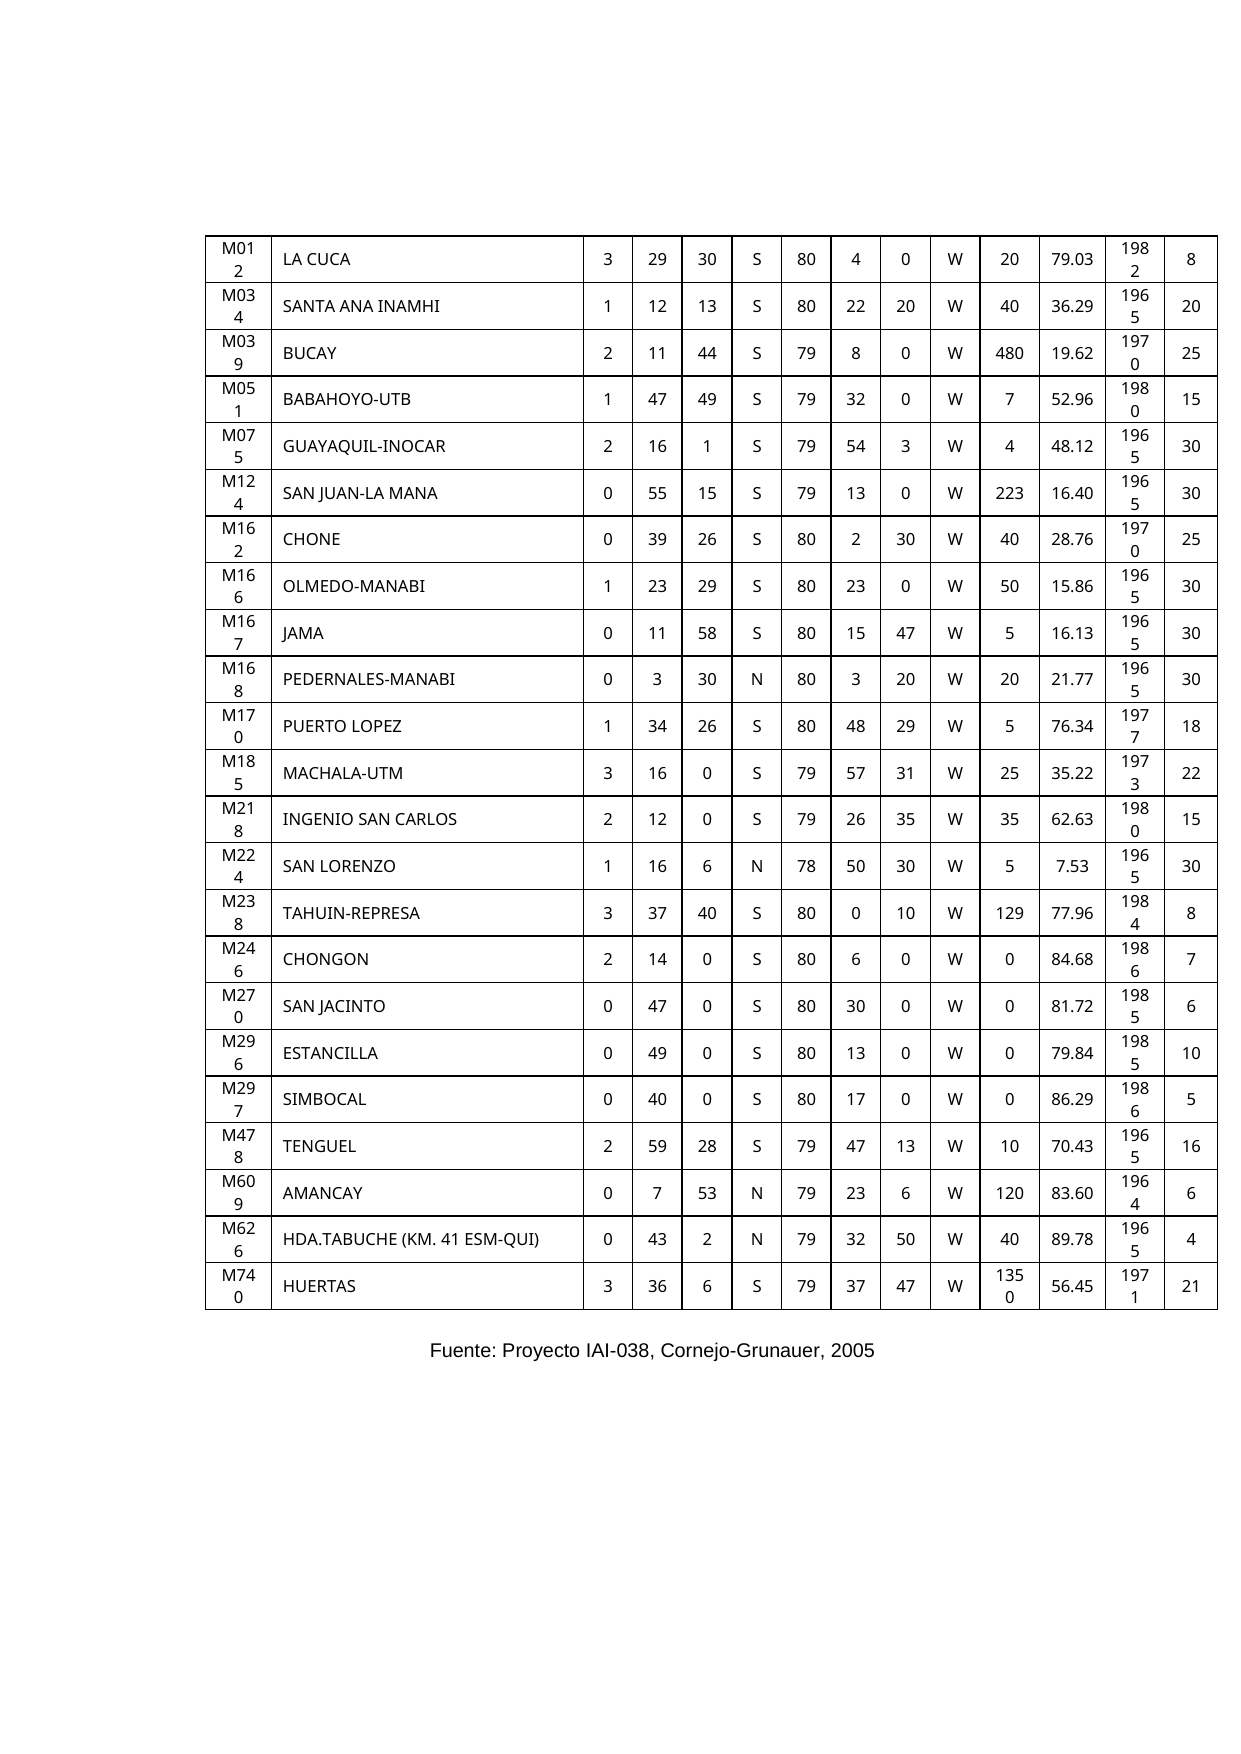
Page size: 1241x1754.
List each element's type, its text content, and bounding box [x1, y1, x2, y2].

table_cell 47 [832, 1123, 880, 1169]
table_cell 7.53 [1040, 843, 1105, 889]
table_cell CHONE [272, 517, 583, 562]
table_cell S [733, 237, 781, 282]
table_cell 0 [584, 1030, 632, 1075]
table_cell 79 [782, 1123, 830, 1169]
table_cell 2 [584, 797, 632, 842]
table_cell W [931, 1077, 979, 1122]
table_cell 80 [782, 610, 830, 655]
table_cell 3 [584, 890, 632, 935]
table_cell 76.34 [1040, 703, 1105, 749]
table_cell 21 [1165, 1263, 1217, 1309]
table_cell 1964 [1106, 1170, 1164, 1215]
table_cell 29 [633, 237, 681, 282]
table_cell N [733, 657, 781, 702]
table_cell S [733, 377, 781, 422]
table_cell 0 [881, 377, 930, 422]
table_cell 15.86 [1040, 563, 1105, 609]
table_cell 35.22 [1040, 750, 1105, 795]
table_cell 1 [683, 423, 731, 469]
table_cell W [931, 937, 979, 982]
table_cell 3 [584, 1263, 632, 1309]
table_cell 1965 [1106, 283, 1164, 329]
table_cell MACHALA-UTM [272, 750, 583, 795]
table_cell S [733, 563, 781, 609]
table_cell S [733, 1123, 781, 1169]
table_cell 81.72 [1040, 983, 1105, 1029]
table_cell S [733, 470, 781, 515]
table_cell 4 [981, 423, 1039, 469]
table_cell 30 [1165, 423, 1217, 469]
table_cell 1965 [1106, 423, 1164, 469]
table_cell 1965 [1106, 470, 1164, 515]
table_cell 0 [584, 657, 632, 702]
table_cell 120 [981, 1170, 1039, 1215]
table_cell 1986 [1106, 1077, 1164, 1122]
table_cell 16 [633, 843, 681, 889]
table_cell M740 [206, 1263, 271, 1309]
table_cell M626 [206, 1217, 271, 1262]
table_cell 0 [981, 937, 1039, 982]
table_cell 0 [584, 1077, 632, 1122]
table_cell 5 [981, 610, 1039, 655]
table_cell 77.96 [1040, 890, 1105, 935]
table_cell 47 [881, 610, 930, 655]
table_cell W [931, 983, 979, 1029]
table_cell 25 [1165, 517, 1217, 562]
table_cell M162 [206, 517, 271, 562]
table_cell M166 [206, 563, 271, 609]
table_cell 0 [683, 750, 731, 795]
table_cell 10 [1165, 1030, 1217, 1075]
table_cell 79 [782, 423, 830, 469]
table_cell 15 [683, 470, 731, 515]
table_cell 13 [832, 470, 880, 515]
table_cell W [931, 610, 979, 655]
table_cell 10 [981, 1123, 1039, 1169]
table_cell S [733, 750, 781, 795]
table_cell 0 [584, 517, 632, 562]
table_cell 30 [1165, 563, 1217, 609]
table_cell 79 [782, 1217, 830, 1262]
table_cell 54 [832, 423, 880, 469]
table_cell 15 [1165, 797, 1217, 842]
table_cell 13 [683, 283, 731, 329]
table_cell W [931, 1123, 979, 1169]
table_cell 0 [881, 237, 930, 282]
table_cell 0 [881, 1030, 930, 1075]
table_cell 0 [881, 330, 930, 375]
table_cell 40 [633, 1077, 681, 1122]
table_cell 1965 [1106, 657, 1164, 702]
table_cell 3 [633, 657, 681, 702]
table_cell S [733, 517, 781, 562]
table_cell S [733, 983, 781, 1029]
table_cell 2 [832, 517, 880, 562]
table_cell 11 [633, 610, 681, 655]
table_cell M238 [206, 890, 271, 935]
table_cell PUERTO LOPEZ [272, 703, 583, 749]
table_cell S [733, 1263, 781, 1309]
table_cell W [931, 750, 979, 795]
table_cell 50 [832, 843, 880, 889]
table_cell 2 [584, 330, 632, 375]
table_cell 0 [832, 890, 880, 935]
table_cell M478 [206, 1123, 271, 1169]
table_cell 1982 [1106, 237, 1164, 282]
table_cell 1973 [1106, 750, 1164, 795]
table_cell 12 [633, 283, 681, 329]
table_cell 0 [584, 1217, 632, 1262]
table_cell SAN LORENZO [272, 843, 583, 889]
table_cell 80 [782, 283, 830, 329]
table_cell M168 [206, 657, 271, 702]
table_cell 3 [832, 657, 880, 702]
table_cell 8 [1165, 890, 1217, 935]
table_cell 1985 [1106, 983, 1164, 1029]
table_cell 30 [881, 843, 930, 889]
table_cell 80 [782, 563, 830, 609]
table_cell 23 [633, 563, 681, 609]
table_cell 32 [832, 377, 880, 422]
table_cell 0 [881, 1077, 930, 1122]
table_cell M609 [206, 1170, 271, 1215]
table_cell 32 [832, 1217, 880, 1262]
table_cell S [733, 423, 781, 469]
table_cell 56.45 [1040, 1263, 1105, 1309]
table_cell 47 [633, 983, 681, 1029]
table_cell 8 [1165, 237, 1217, 282]
table_cell 20 [981, 657, 1039, 702]
table_cell 80 [782, 1030, 830, 1075]
table_cell 3 [881, 423, 930, 469]
table_cell 48.12 [1040, 423, 1105, 469]
table_cell 47 [633, 377, 681, 422]
table_cell 6 [683, 1263, 731, 1309]
table_cell TENGUEL [272, 1123, 583, 1169]
table_cell 0 [584, 983, 632, 1029]
table_cell 4 [832, 237, 880, 282]
table_cell M185 [206, 750, 271, 795]
table_cell 53 [683, 1170, 731, 1215]
table_cell JAMA [272, 610, 583, 655]
table_cell 1 [584, 703, 632, 749]
table_cell 2 [584, 937, 632, 982]
table_cell BUCAY [272, 330, 583, 375]
table_cell 40 [981, 283, 1039, 329]
table_cell S [733, 1030, 781, 1075]
table_cell M012 [206, 237, 271, 282]
table_cell 7 [1165, 937, 1217, 982]
table_cell W [931, 890, 979, 935]
table_cell 2 [683, 1217, 731, 1262]
table_cell 16.40 [1040, 470, 1105, 515]
table_cell 28.76 [1040, 517, 1105, 562]
table_cell 480 [981, 330, 1039, 375]
table_cell W [931, 377, 979, 422]
table_cell W [931, 563, 979, 609]
table_cell SANTA ANA INAMHI [272, 283, 583, 329]
table_cell W [931, 470, 979, 515]
table_cell 37 [633, 890, 681, 935]
table_cell M296 [206, 1030, 271, 1075]
table_cell W [931, 283, 979, 329]
table_cell 59 [633, 1123, 681, 1169]
table_cell 20 [881, 657, 930, 702]
table_cell 55 [633, 470, 681, 515]
table_cell 3 [584, 237, 632, 282]
table_cell 79 [782, 1170, 830, 1215]
table_cell 86.29 [1040, 1077, 1105, 1122]
table_cell M170 [206, 703, 271, 749]
table_cell 1 [584, 377, 632, 422]
table_cell 39 [633, 517, 681, 562]
table_cell 44 [683, 330, 731, 375]
table_cell 1971 [1106, 1263, 1164, 1309]
table_cell 5 [981, 703, 1039, 749]
table_cell 78 [782, 843, 830, 889]
table_cell M034 [206, 283, 271, 329]
table_cell W [931, 517, 979, 562]
table_cell M051 [206, 377, 271, 422]
table_cell 22 [832, 283, 880, 329]
table_cell 62.63 [1040, 797, 1105, 842]
table_cell 1350 [981, 1263, 1039, 1309]
table_cell 34 [633, 703, 681, 749]
table_cell 40 [981, 1217, 1039, 1262]
table_cell 2 [584, 1123, 632, 1169]
table_cell 13 [881, 1123, 930, 1169]
table_cell 2 [584, 423, 632, 469]
table_cell ESTANCILLA [272, 1030, 583, 1075]
table_cell 1965 [1106, 563, 1164, 609]
table_cell SIMBOCAL [272, 1077, 583, 1122]
table_cell S [733, 703, 781, 749]
table_cell 79 [782, 1263, 830, 1309]
table_cell 17 [832, 1077, 880, 1122]
table_cell 80 [782, 937, 830, 982]
table_cell 1 [584, 283, 632, 329]
table_cell 58 [683, 610, 731, 655]
table_cell 0 [881, 470, 930, 515]
table_cell 84.68 [1040, 937, 1105, 982]
table_cell 47 [881, 1263, 930, 1309]
table_cell M270 [206, 983, 271, 1029]
table_cell 6 [1165, 1170, 1217, 1215]
table_cell 0 [881, 563, 930, 609]
table_cell 40 [981, 517, 1039, 562]
table_cell 1965 [1106, 1123, 1164, 1169]
table_cell 1980 [1106, 797, 1164, 842]
table_cell 0 [981, 1030, 1039, 1075]
table_cell 70.43 [1040, 1123, 1105, 1169]
table_cell HUERTAS [272, 1263, 583, 1309]
table_cell 1986 [1106, 937, 1164, 982]
table_cell 0 [881, 983, 930, 1029]
table_cell 79 [782, 377, 830, 422]
table_cell 29 [881, 703, 930, 749]
table_cell 1970 [1106, 517, 1164, 562]
table_cell W [931, 423, 979, 469]
table_cell W [931, 797, 979, 842]
table_cell 36.29 [1040, 283, 1105, 329]
table_cell 23 [832, 563, 880, 609]
table_cell 7 [633, 1170, 681, 1215]
table_cell 28 [683, 1123, 731, 1169]
table_cell W [931, 1170, 979, 1215]
table_cell M218 [206, 797, 271, 842]
table_cell 0 [584, 610, 632, 655]
table_cell M246 [206, 937, 271, 982]
table_cell 35 [981, 797, 1039, 842]
table_cell W [931, 330, 979, 375]
table_cell 5 [981, 843, 1039, 889]
table_cell 1970 [1106, 330, 1164, 375]
table_cell 16 [1165, 1123, 1217, 1169]
table_cell 36 [633, 1263, 681, 1309]
table_cell 7 [981, 377, 1039, 422]
table_cell 79 [782, 330, 830, 375]
table_cell 48 [832, 703, 880, 749]
table_cell 79 [782, 470, 830, 515]
table_cell S [733, 283, 781, 329]
table_cell 1965 [1106, 1217, 1164, 1262]
table_cell 0 [683, 937, 731, 982]
table_cell W [931, 703, 979, 749]
table_cell 0 [683, 983, 731, 1029]
table_cell 49 [683, 377, 731, 422]
table_cell 22 [1165, 750, 1217, 795]
table_cell 31 [881, 750, 930, 795]
table_cell 16 [633, 423, 681, 469]
table_cell 6 [1165, 983, 1217, 1029]
table_cell S [733, 330, 781, 375]
table_cell GUAYAQUIL-INOCAR [272, 423, 583, 469]
table_cell 26 [683, 703, 731, 749]
table_cell PEDERNALES-MANABI [272, 657, 583, 702]
table_cell S [733, 610, 781, 655]
table_cell 89.78 [1040, 1217, 1105, 1262]
table_cell 1965 [1106, 843, 1164, 889]
table_cell 15 [832, 610, 880, 655]
table_cell 1965 [1106, 610, 1164, 655]
table_cell W [931, 237, 979, 282]
table_cell 35 [881, 797, 930, 842]
table_cell 79.84 [1040, 1030, 1105, 1075]
table_cell 79 [782, 750, 830, 795]
table_cell N [733, 843, 781, 889]
table_cell 26 [683, 517, 731, 562]
table_cell M039 [206, 330, 271, 375]
table_cell 5 [1165, 1077, 1217, 1122]
table_cell 30 [683, 237, 731, 282]
table_cell 80 [782, 517, 830, 562]
table_cell M167 [206, 610, 271, 655]
table_cell S [733, 1077, 781, 1122]
table_cell 80 [782, 1077, 830, 1122]
table_cell 26 [832, 797, 880, 842]
table_cell 30 [683, 657, 731, 702]
table_cell 0 [683, 797, 731, 842]
table_cell 80 [782, 983, 830, 1029]
table_cell W [931, 1217, 979, 1262]
table_cell 49 [633, 1030, 681, 1075]
table_cell W [931, 657, 979, 702]
table_cell 79 [782, 797, 830, 842]
table_cell W [931, 1030, 979, 1075]
table_cell 4 [1165, 1217, 1217, 1262]
table_cell 30 [881, 517, 930, 562]
table_cell CHONGON [272, 937, 583, 982]
table_cell 20 [981, 237, 1039, 282]
table_cell 12 [633, 797, 681, 842]
table_cell 0 [881, 937, 930, 982]
table_cell 129 [981, 890, 1039, 935]
table_cell 30 [1165, 657, 1217, 702]
table_cell 0 [584, 470, 632, 515]
table_cell 1985 [1106, 1030, 1164, 1075]
table_cell M297 [206, 1077, 271, 1122]
table_cell M124 [206, 470, 271, 515]
table_cell 57 [832, 750, 880, 795]
table_cell N [733, 1217, 781, 1262]
table_cell LA CUCA [272, 237, 583, 282]
table_cell 3 [584, 750, 632, 795]
table_cell 80 [782, 703, 830, 749]
table_cell M075 [206, 423, 271, 469]
table_cell 0 [683, 1030, 731, 1075]
table_cell S [733, 890, 781, 935]
table_cell 6 [683, 843, 731, 889]
table_cell 37 [832, 1263, 880, 1309]
table_cell 25 [1165, 330, 1217, 375]
table_cell 1 [584, 563, 632, 609]
table_cell 10 [881, 890, 930, 935]
table_cell HDA.TABUCHE (KM. 41 ESM-QUI) [272, 1217, 583, 1262]
table_cell 20 [881, 283, 930, 329]
table_cell W [931, 1263, 979, 1309]
table_cell 80 [782, 890, 830, 935]
table_cell 43 [633, 1217, 681, 1262]
table_cell N [733, 1170, 781, 1215]
table_cell 16 [633, 750, 681, 795]
table_cell 16.13 [1040, 610, 1105, 655]
table_cell 29 [683, 563, 731, 609]
text Fuente: Proyecto IAI-038, Cornejo-Grunauer, 2005 [217, 1339, 1088, 1361]
table_cell SAN JACINTO [272, 983, 583, 1029]
table_cell INGENIO SAN CARLOS [272, 797, 583, 842]
table_cell 23 [832, 1170, 880, 1215]
table_cell S [733, 797, 781, 842]
table_cell 21.77 [1040, 657, 1105, 702]
table_cell 83.60 [1040, 1170, 1105, 1215]
table_cell 0 [981, 983, 1039, 1029]
table_cell 79.03 [1040, 237, 1105, 282]
table_cell 50 [881, 1217, 930, 1262]
table_cell 6 [832, 937, 880, 982]
table_cell 13 [832, 1030, 880, 1075]
table_cell 0 [584, 1170, 632, 1215]
table_cell 19.62 [1040, 330, 1105, 375]
table_cell BABAHOYO-UTB [272, 377, 583, 422]
table_cell 1980 [1106, 377, 1164, 422]
table_cell 50 [981, 563, 1039, 609]
table_cell 80 [782, 237, 830, 282]
table_cell 11 [633, 330, 681, 375]
table_cell 52.96 [1040, 377, 1105, 422]
table_cell 8 [832, 330, 880, 375]
table_cell AMANCAY [272, 1170, 583, 1215]
table_cell 40 [683, 890, 731, 935]
table_cell W [931, 843, 979, 889]
table_cell 25 [981, 750, 1039, 795]
table_cell M224 [206, 843, 271, 889]
table_cell 0 [981, 1077, 1039, 1122]
table_cell 18 [1165, 703, 1217, 749]
table_cell S [733, 937, 781, 982]
table_cell TAHUIN-REPRESA [272, 890, 583, 935]
table_cell 1977 [1106, 703, 1164, 749]
table_cell 1984 [1106, 890, 1164, 935]
table_cell 0 [683, 1077, 731, 1122]
table_cell 15 [1165, 377, 1217, 422]
table_cell 20 [1165, 283, 1217, 329]
table_cell 6 [881, 1170, 930, 1215]
table_cell 30 [1165, 470, 1217, 515]
table_cell SAN JUAN-LA MANA [272, 470, 583, 515]
table_cell OLMEDO-MANABI [272, 563, 583, 609]
table_cell 80 [782, 657, 830, 702]
table_cell 14 [633, 937, 681, 982]
table_cell 30 [1165, 610, 1217, 655]
table_cell 1 [584, 843, 632, 889]
table_cell 223 [981, 470, 1039, 515]
table_cell 30 [832, 983, 880, 1029]
table_cell 30 [1165, 843, 1217, 889]
